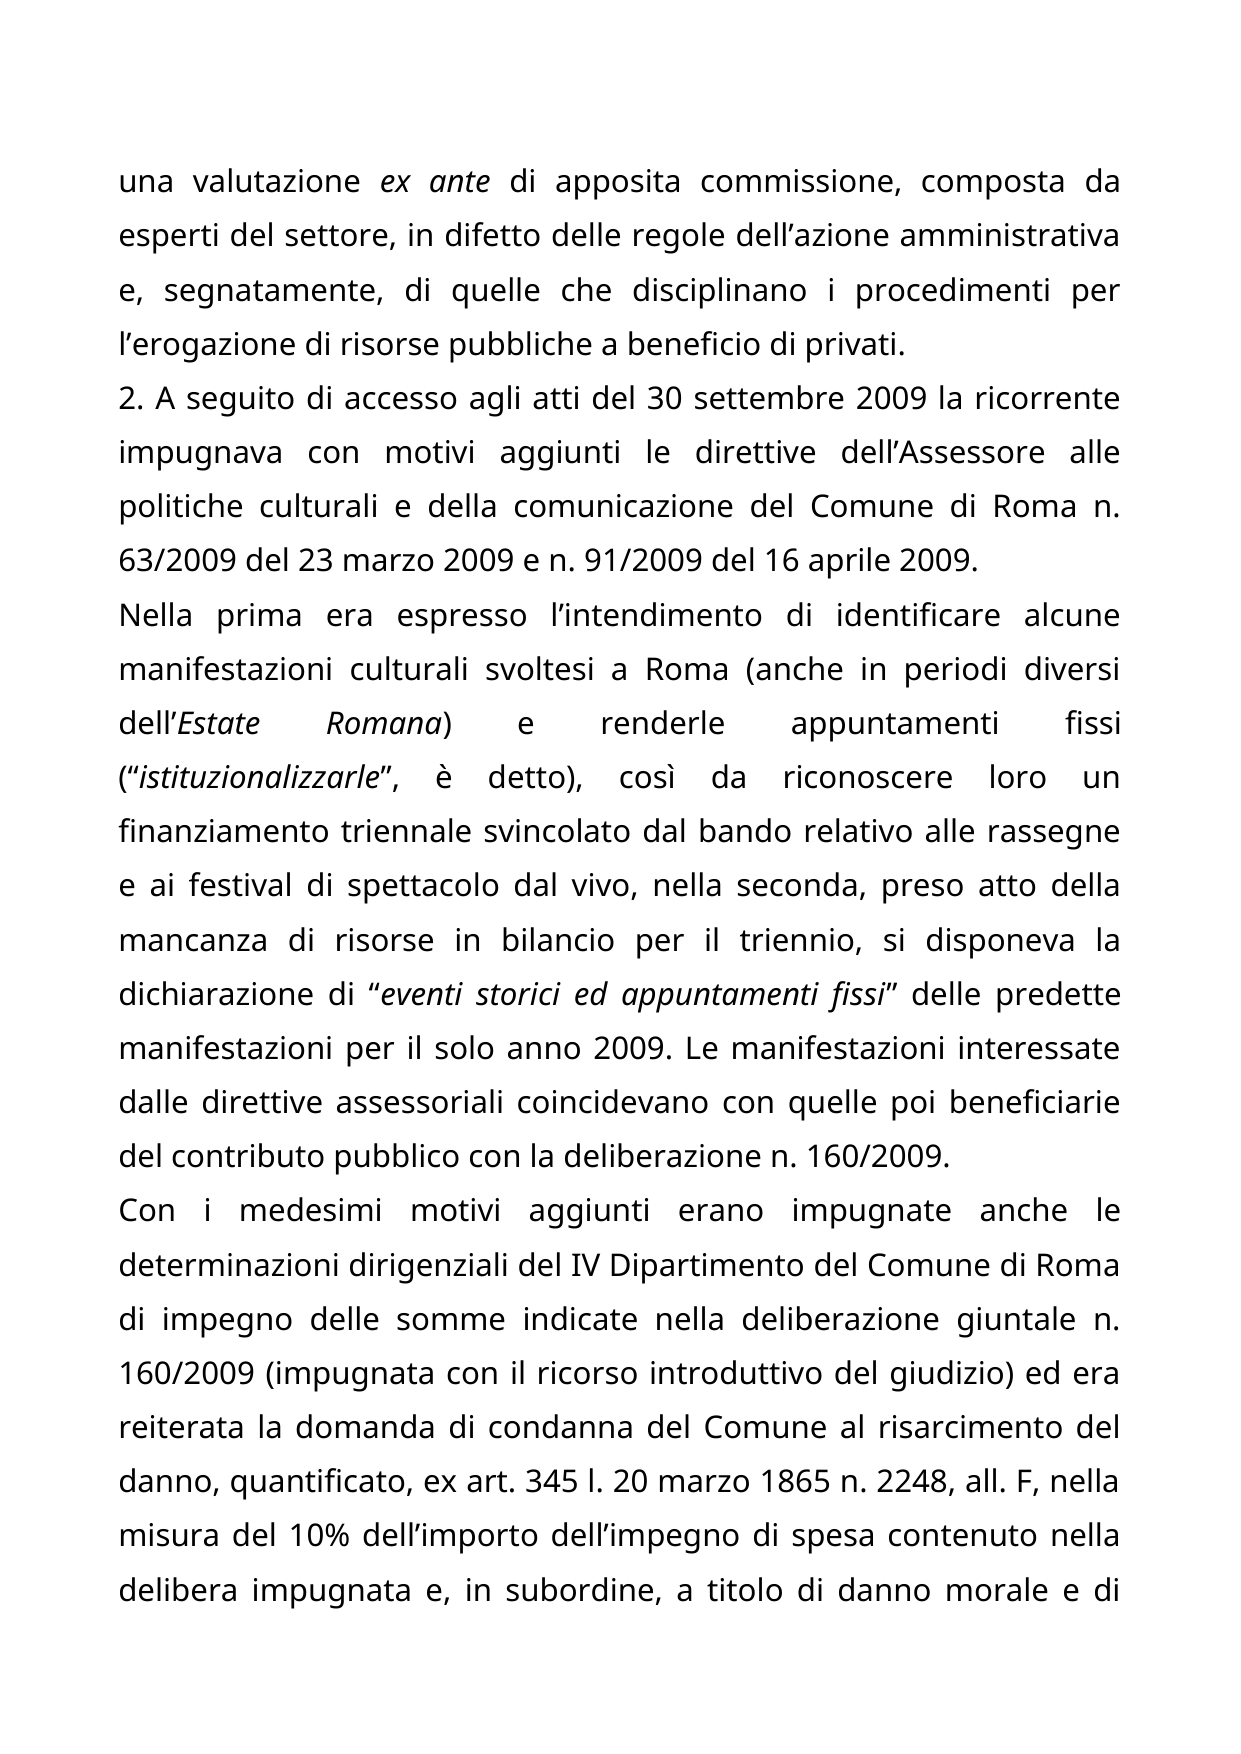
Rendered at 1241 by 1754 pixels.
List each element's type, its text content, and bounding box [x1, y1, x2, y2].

text 2. A seguito di accesso agli atti del 30 settembre 2009 la ricorrente impugnava con motivi aggiunti le direttive dell’Assessore alle politiche culturali e della comunicazione del Comune di Roma n. 63/2009 del 23 marzo 2009 e n. 91/2009 del 16 aprile 2009. [118, 364, 1122, 581]
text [118, 1177, 1122, 1610]
text Nella prima era espresso l’intendimento di identificare alcune manifestazioni culturali svoltesi a Roma (anche in periodi diversi dell’Estate Romana) e renderle appuntamenti fissi (“istituzionalizzarle”, è detto), così da riconoscere loro un finanziamento triennale svincolato dal bando relativo alle rassegne e ai festival di spettacolo dal vivo, nella seconda, preso atto della mancanza di risorse in bilancio per il triennio, si disponeva la dichiarazione di “eventi storici ed appuntamenti fissi” delle predette manifestazioni per il solo anno 2009. Le manifestazioni interessate dalle direttive assessoriali coincidevano con quelle poi beneficiarie del contributo pubblico con la deliberazione n. 160/2009. [118, 581, 1122, 1177]
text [118, 148, 1122, 364]
